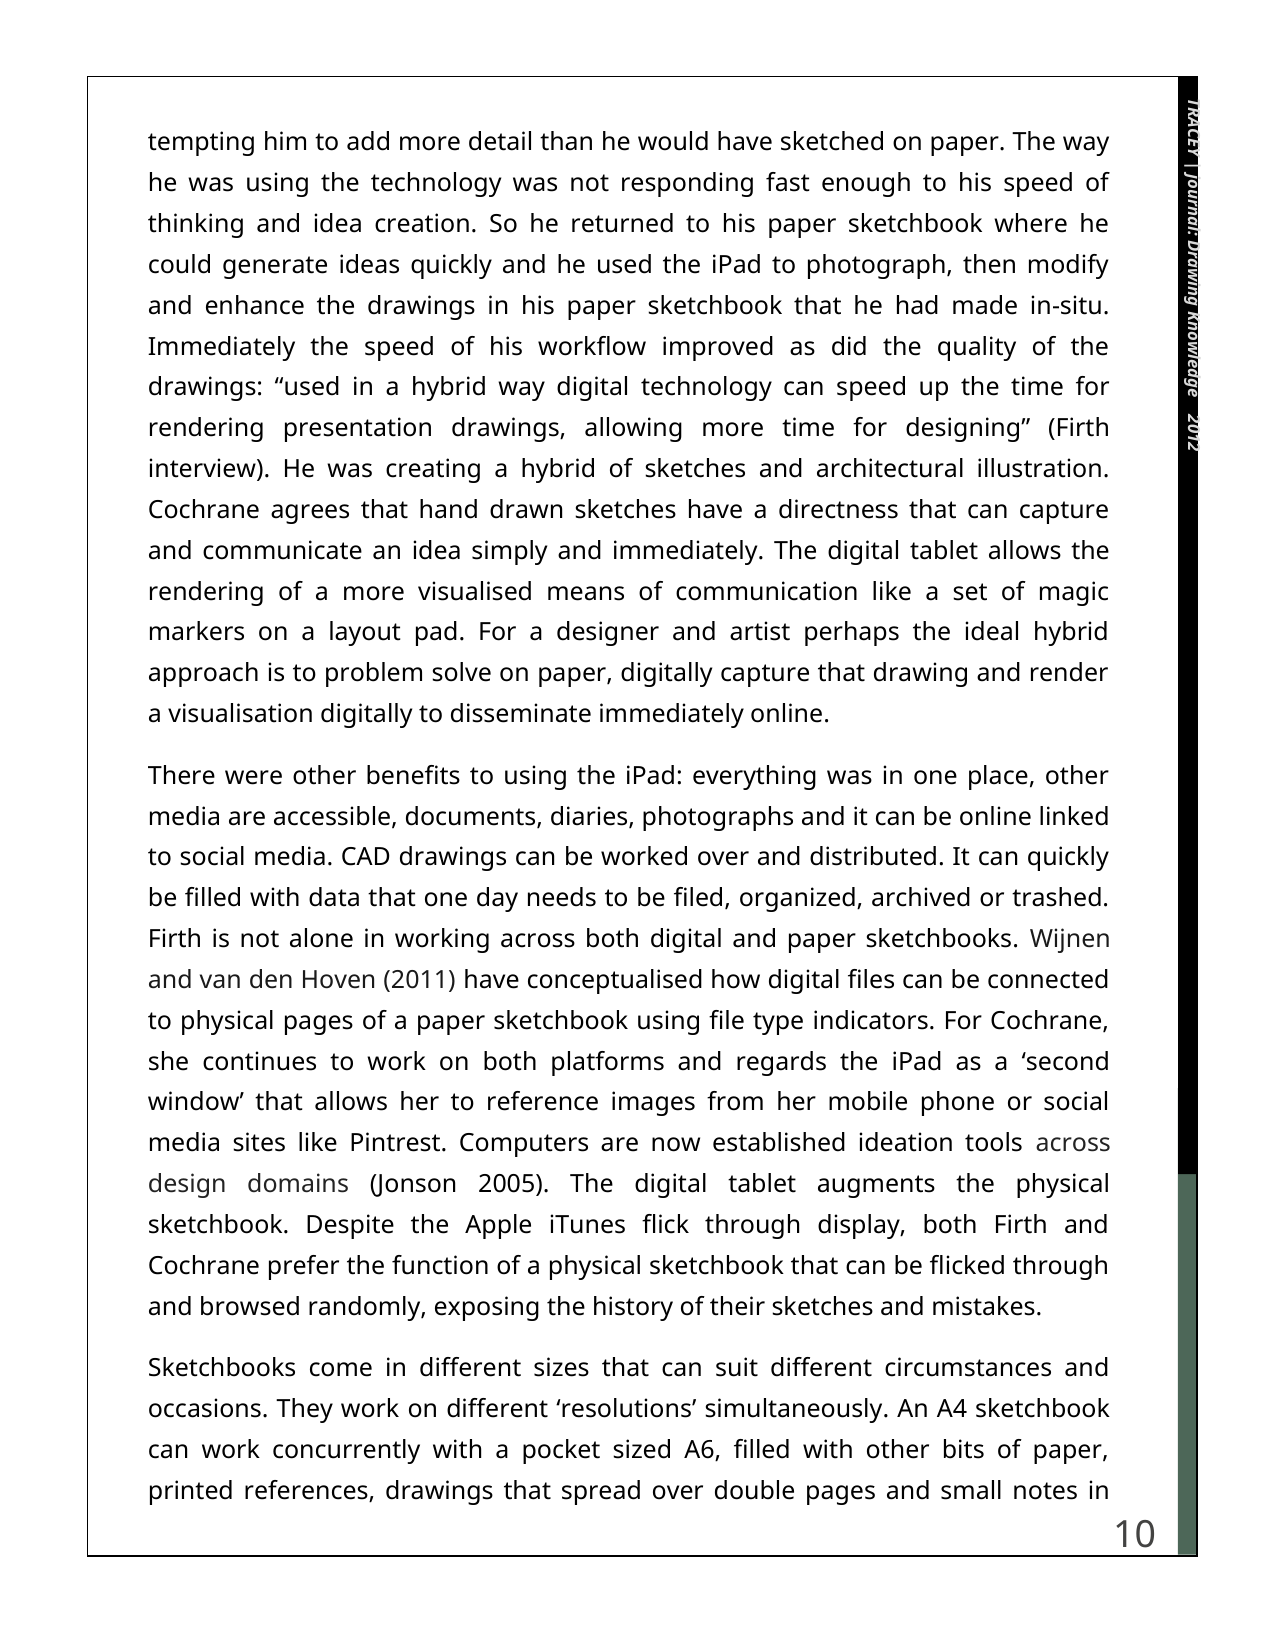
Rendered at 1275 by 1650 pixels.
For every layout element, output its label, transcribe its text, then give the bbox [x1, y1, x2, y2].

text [148, 124, 1111, 730]
text There were other benefits to using the iPad: everything was in one place, other media are accessible, documents, diaries, photographs and it can be online linked to social media. CAD drawings can be worked over and distributed. It can quickly be filled with data that one day needs to be filed, organized, archived or trashed. Firth is not alone in working across both digital and paper sketchbooks. Wijnen and van den Hoven (2011) have conceptualised how digital files can be connected to physical pages of a paper sketchbook using file type indicators. For Cochrane, she continues to work on both platforms and regards the iPad as a ‘second window’ that allows her to reference images from her mobile phone or social media sites like Pintrest. Computers are now established ideation tools across design domains (Jonson 2005). The digital tablet augments the physical sketchbook. Despite the Apple iTunes flick through display, both Firth and Cochrane prefer the function of a physical sketchbook that can be flicked through and browsed randomly, exposing the history of their sketches and mistakes. [148, 757, 1111, 1322]
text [148, 1350, 1111, 1506]
